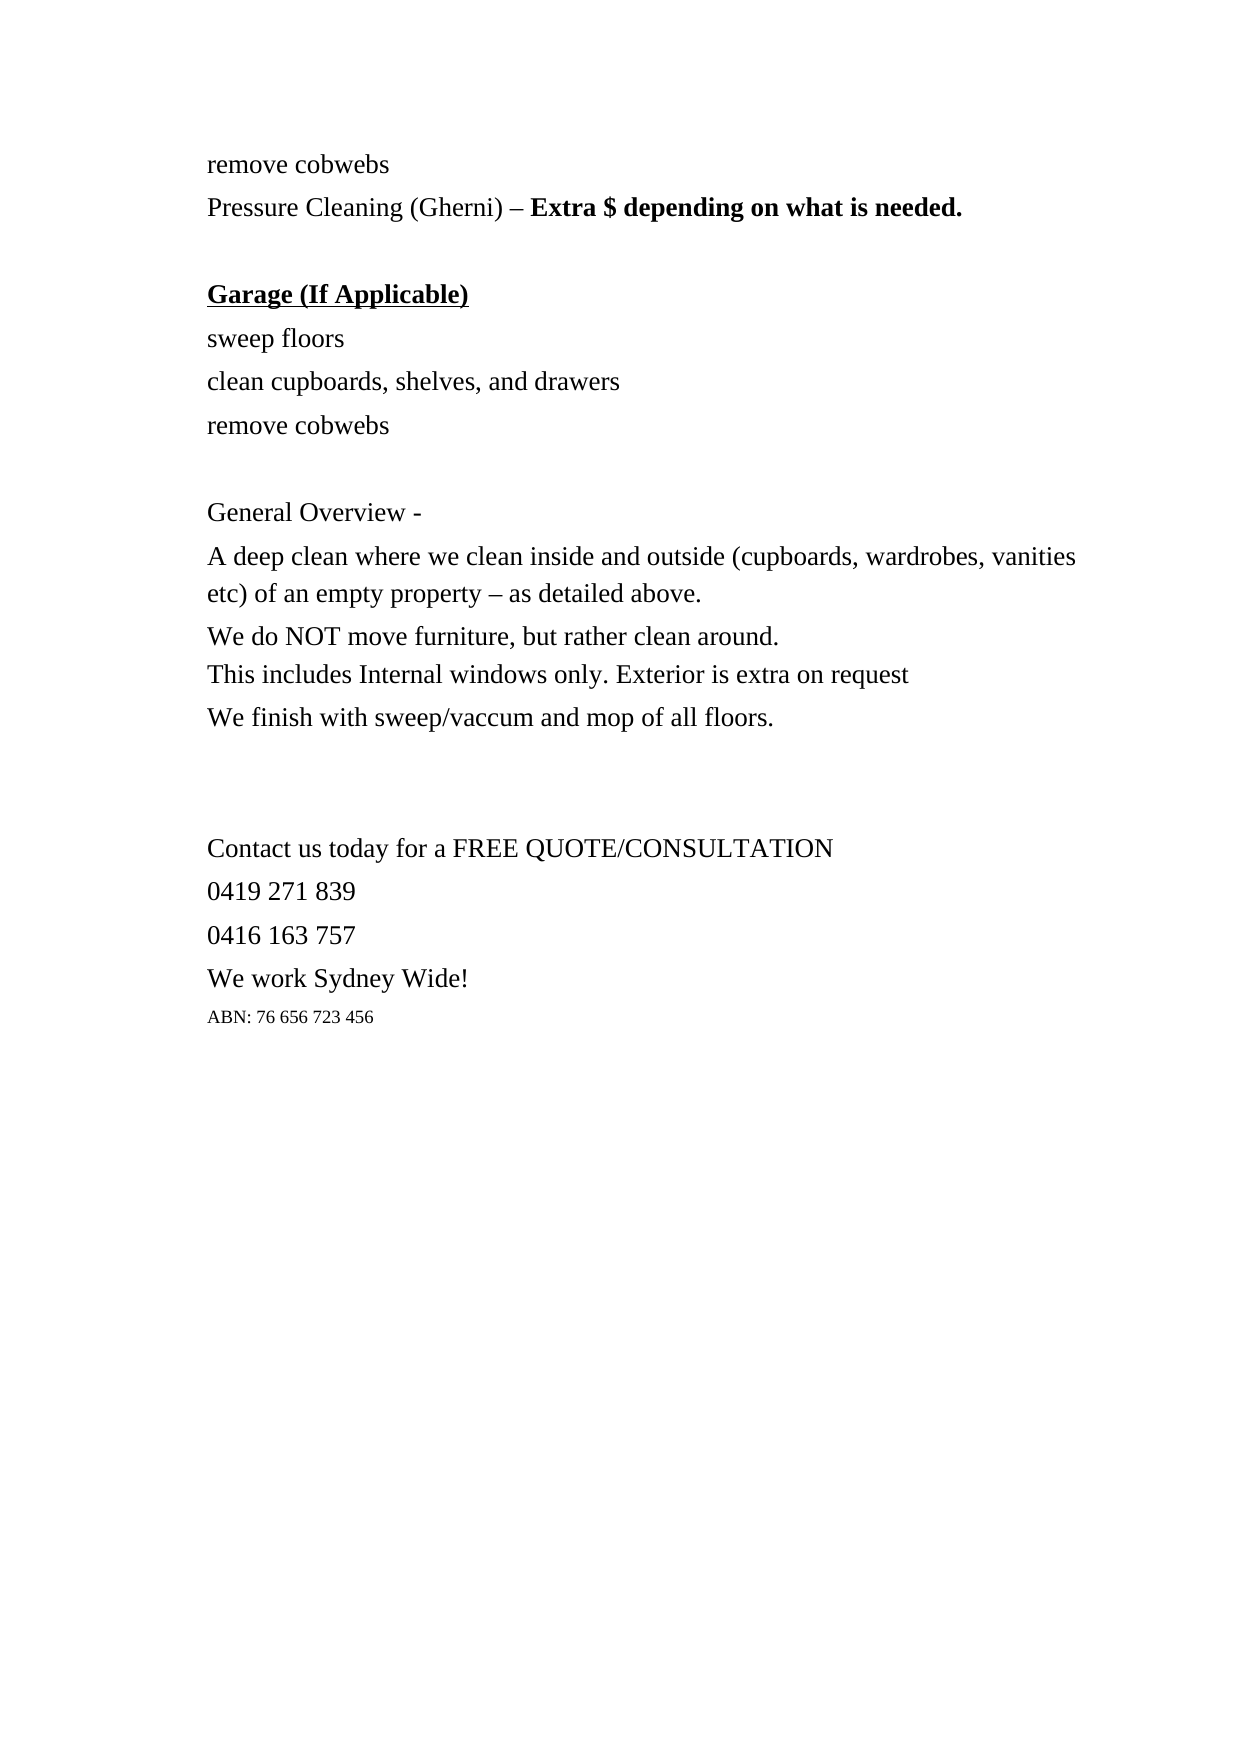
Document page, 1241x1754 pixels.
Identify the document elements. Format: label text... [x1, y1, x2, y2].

text ABN: 76 656 723 456 [207, 1006, 1122, 1028]
text 0419 271 839 [207, 875, 1122, 907]
text Garage (If Applicable) [207, 278, 1122, 309]
text We finish with sweep/vaccum and mop of all floors. [207, 701, 1122, 732]
text A deep clean where we clean inside and outside (cupboards, wardrobes, vanities etc) of an empty property – as detailed above. [207, 539, 1122, 608]
text clean cupboards, shelves, and drawers [207, 365, 1122, 397]
text General Overview - [207, 496, 1122, 527]
text remove cobwebs [207, 148, 1122, 179]
text We work Sydney Wide! [207, 962, 1122, 994]
text 0416 163 757 [207, 919, 1122, 950]
text We do NOT move furniture, but rather clean around. This includes Internal windows only. Exterior is extra on request [207, 620, 1122, 689]
text Pressure Cleaning (Gherni) – Extra $ depending on what is needed. [207, 191, 1122, 222]
text sweep floors [207, 322, 1122, 353]
text remove cobwebs [207, 409, 1122, 440]
text Contact us today for a FREE QUOTE/CONSULTATION [207, 832, 1122, 863]
